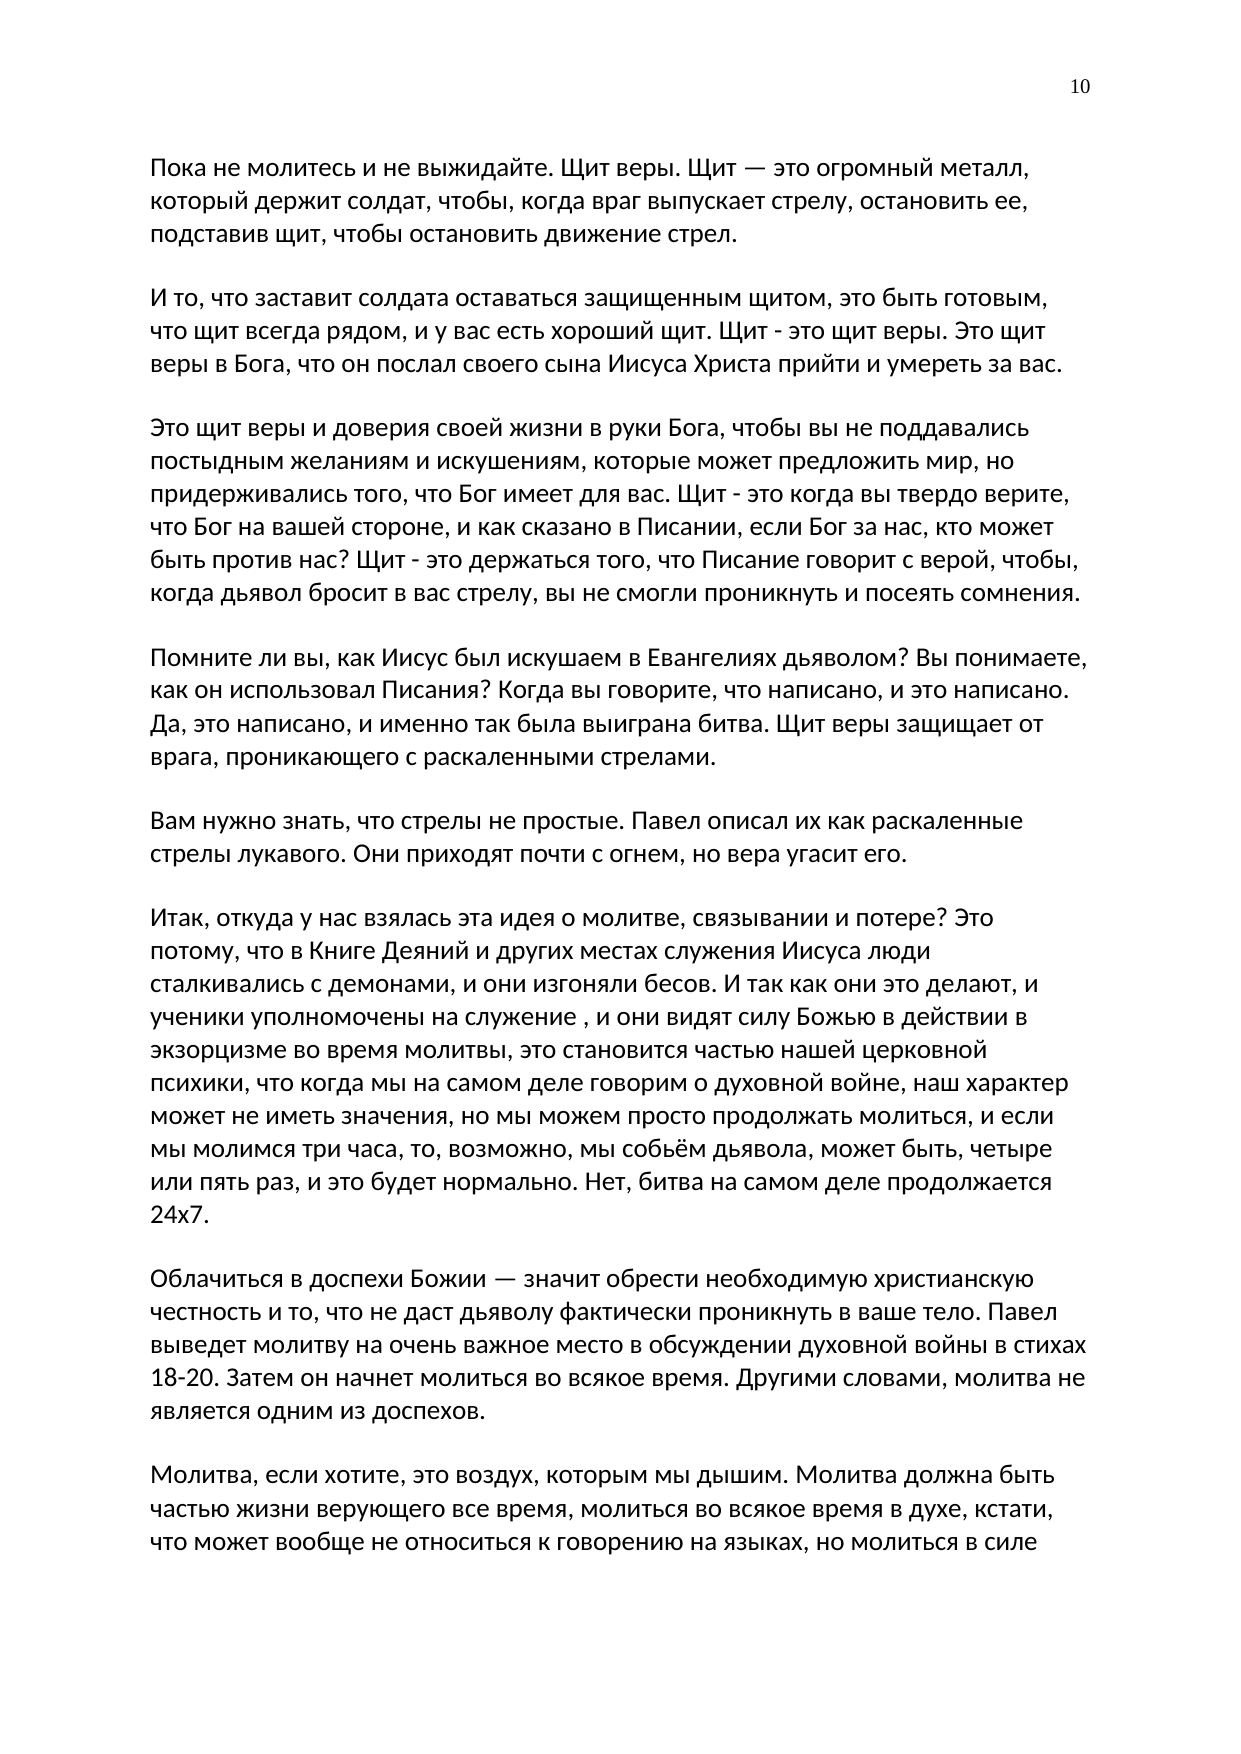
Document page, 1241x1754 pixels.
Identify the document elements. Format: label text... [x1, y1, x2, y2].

text Пока не молитесь и не выжидайте. Щит веры. Щит — это огромный металл, который держит солдат, чтобы, когда враг выпускает стрелу, остановить ее, подставив щит, чтобы остановить движение стрел. [150, 150, 1090, 249]
text Вам нужно знать, что стрелы не простые. Павел описал их как раскаленные стрелы лукавого. Они приходят почти с огнем, но вера угасит его. [150, 803, 1090, 869]
text Помните ли вы, как Иисус был искушаем в Евангелиях дьяволом? Вы понимаете, как он использовал Писания? Когда вы говорите, что написано, и это написано. Да, это написано, и именно так была выиграна битва. Щит веры защищает от врага, проникающего с раскаленными стрелами. [150, 640, 1090, 772]
text Это щит веры и доверия своей жизни в руки Бога, чтобы вы не поддавались постыдным желаниям и искушениям, которые может предложить мир, но придерживались того, что Бог имеет для вас. Щит - это когда вы твердо верите, что Бог на вашей стороне, и как сказано в Писании, если Бог за нас, кто может быть против нас? Щит - это держаться того, что Писание говорит с верой, чтобы, когда дьявол бросит в вас стрелу, вы не смогли проникнуть и посеять сомнения. [150, 410, 1090, 608]
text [150, 1458, 1090, 1557]
text И то, что заставит солдата оставаться защищенным щитом, это быть готовым, что щит всегда рядом, и у вас есть хороший щит. Щит - это щит веры. Это щит веры в Бога, что он послал своего сына Иисуса Христа прийти и умереть за вас. [150, 280, 1090, 379]
text Облачиться в доспехи Божии — значит обрести необходимую христианскую честность и то, что не даст дьяволу фактически проникнуть в ваше тело. Павел выведет молитву на очень важное место в обсуждении духовной войны в стихах 18-20. Затем он начнет молиться во всякое время. Другими словами, молитва не является одним из доспехов. [150, 1261, 1090, 1427]
text Итак, откуда у нас взялась эта идея о молитве, связывании и потере? Это потому, что в Книге Деяний и других местах служения Иисуса люди сталкивались с демонами, и они изгоняли бесов. И так как они это делают, и ученики уполномочены на служение , и они видят силу Божью в действии в экзорцизме во время молитвы, это становится частью нашей церковной психики, что когда мы на самом деле говорим о духовной войне, наш характер может не иметь значения, но мы можем просто продолжать молиться, и если мы молимся три часа, то, возможно, мы собьём дьявола, может быть, четыре или пять раз, и это будет нормально. Нет, битва на самом деле продолжается 24x7. [150, 900, 1090, 1230]
